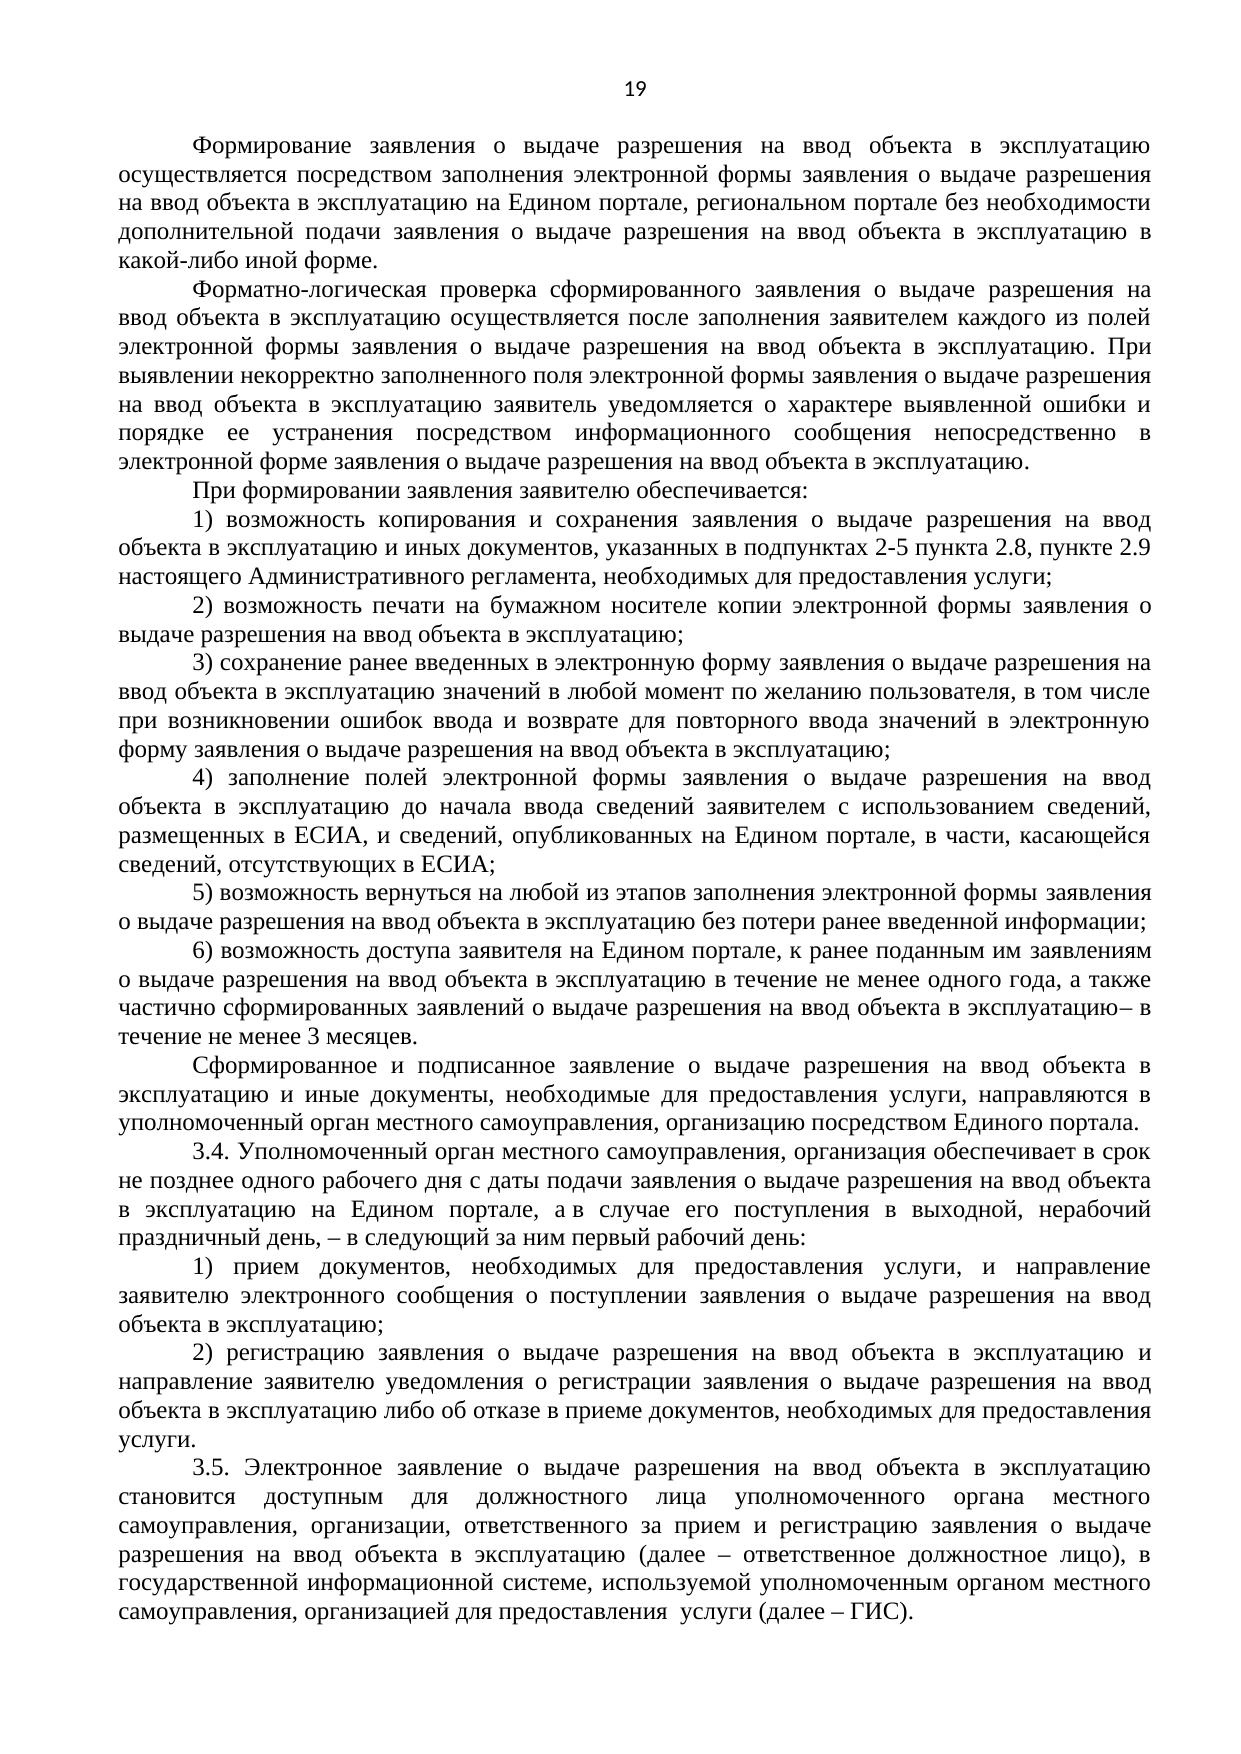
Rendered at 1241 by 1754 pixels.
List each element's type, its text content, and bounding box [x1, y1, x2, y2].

text 3.4. Уполномоченный орган местного самоуправления, организация обеспечивает в срок не позднее одного рабочего дня с даты подачи заявления о выдаче разрешения на ввод объекта в эксплуатацию на Едином портале, а в случае его поступления в выходной, нерабочий праздничный день, – в следующий за ним первый рабочий день: [118, 1136, 1152, 1251]
text Сформированное и подписанное заявление о выдаче разрешения на ввод объекта в эксплуатацию и иные документы, необходимые для предоставления услуги, направляются в уполномоченный орган местного самоуправления, организацию посредством Единого портала. [118, 1050, 1152, 1136]
text 3.5. Электронное заявление о выдаче разрешения на ввод объекта в эксплуатацию становится доступным для должностного лица уполномоченного органа местного самоуправления, организации, ответственного за прием и регистрацию заявления о выдаче разрешения на ввод объекта в эксплуатацию (далее – ответственное должностное лицо), в государственной информационной системе, используемой уполномоченным органом местного самоуправления, организацией для предоставления услуги (далее – ГИС). [118, 1452, 1152, 1625]
text 5) возможность вернуться на любой из этапов заполнения электронной формы заявления о выдаче разрешения на ввод объекта в эксплуатацию без потери ранее введенной информации; [118, 877, 1152, 935]
text 1) прием документов, необходимых для предоставления услуги, и направление заявителю электронного сообщения о поступлении заявления о выдаче разрешения на ввод объекта в эксплуатацию; [118, 1251, 1152, 1337]
text 6) возможность доступа заявителя на Едином портале, к ранее поданным им заявлениям о выдаче разрешения на ввод объекта в эксплуатацию в течение не менее одного года, а также частично сформированных заявлений о выдаче разрешения на ввод объекта в эксплуатацию– в течение не менее 3 месяцев. [118, 935, 1152, 1050]
text 2) регистрацию заявления о выдаче разрешения на ввод объекта в эксплуатацию и направление заявителю уведомления о регистрации заявления о выдаче разрешения на ввод объекта в эксплуатацию либо об отказе в приеме документов, необходимых для предоставления услуги. [118, 1337, 1152, 1452]
text 2) возможность печати на бумажном носителе копии электронной формы заявления о выдаче разрешения на ввод объекта в эксплуатацию; [118, 590, 1152, 647]
text 1) возможность копирования и сохранения заявления о выдаче разрешения на ввод объекта в эксплуатацию и иных документов, указанных в подпунктах 2-5 пункта 2.8, пункте 2.9 настоящего Административного регламента, необходимых для предоставления услуги; [118, 504, 1152, 590]
text 3) сохранение ранее введенных в электронную форму заявления о выдаче разрешения на ввод объекта в эксплуатацию значений в любой момент по желанию пользователя, в том числе при возникновении ошибок ввода и возврате для повторного ввода значений в электронную форму заявления о выдаче разрешения на ввод объекта в эксплуатацию; [118, 647, 1152, 762]
text Формирование заявления о выдаче разрешения на ввод объекта в эксплуатацию осуществляется посредством заполнения электронной формы заявления о выдаче разрешения на ввод объекта в эксплуатацию на Едином портале, региональном портале без необходимости дополнительной подачи заявления о выдаче разрешения на ввод объекта в эксплуатацию в какой-либо иной форме. [118, 130, 1152, 274]
text Форматно-логическая проверка сформированного заявления о выдаче разрешения на ввод объекта в эксплуатацию осуществляется после заполнения заявителем каждого из полей электронной формы заявления о выдаче разрешения на ввод объекта в эксплуатацию. При выявлении некорректно заполненного поля электронной формы заявления о выдаче разрешения на ввод объекта в эксплуатацию заявитель уведомляется о характере выявленной ошибки и порядке ее устранения посредством информационного сообщения непосредственно в электронной форме заявления о выдаче разрешения на ввод объекта в эксплуатацию. [118, 274, 1152, 475]
text 4) заполнение полей электронной формы заявления о выдаче разрешения на ввод объекта в эксплуатацию до начала ввода сведений заявителем с использованием сведений, размещенных в ЕСИА, и сведений, опубликованных на Едином портале, в части, касающейся сведений, отсутствующих в ЕСИА; [118, 762, 1152, 877]
text При формировании заявления заявителю обеспечивается: [118, 475, 1152, 504]
